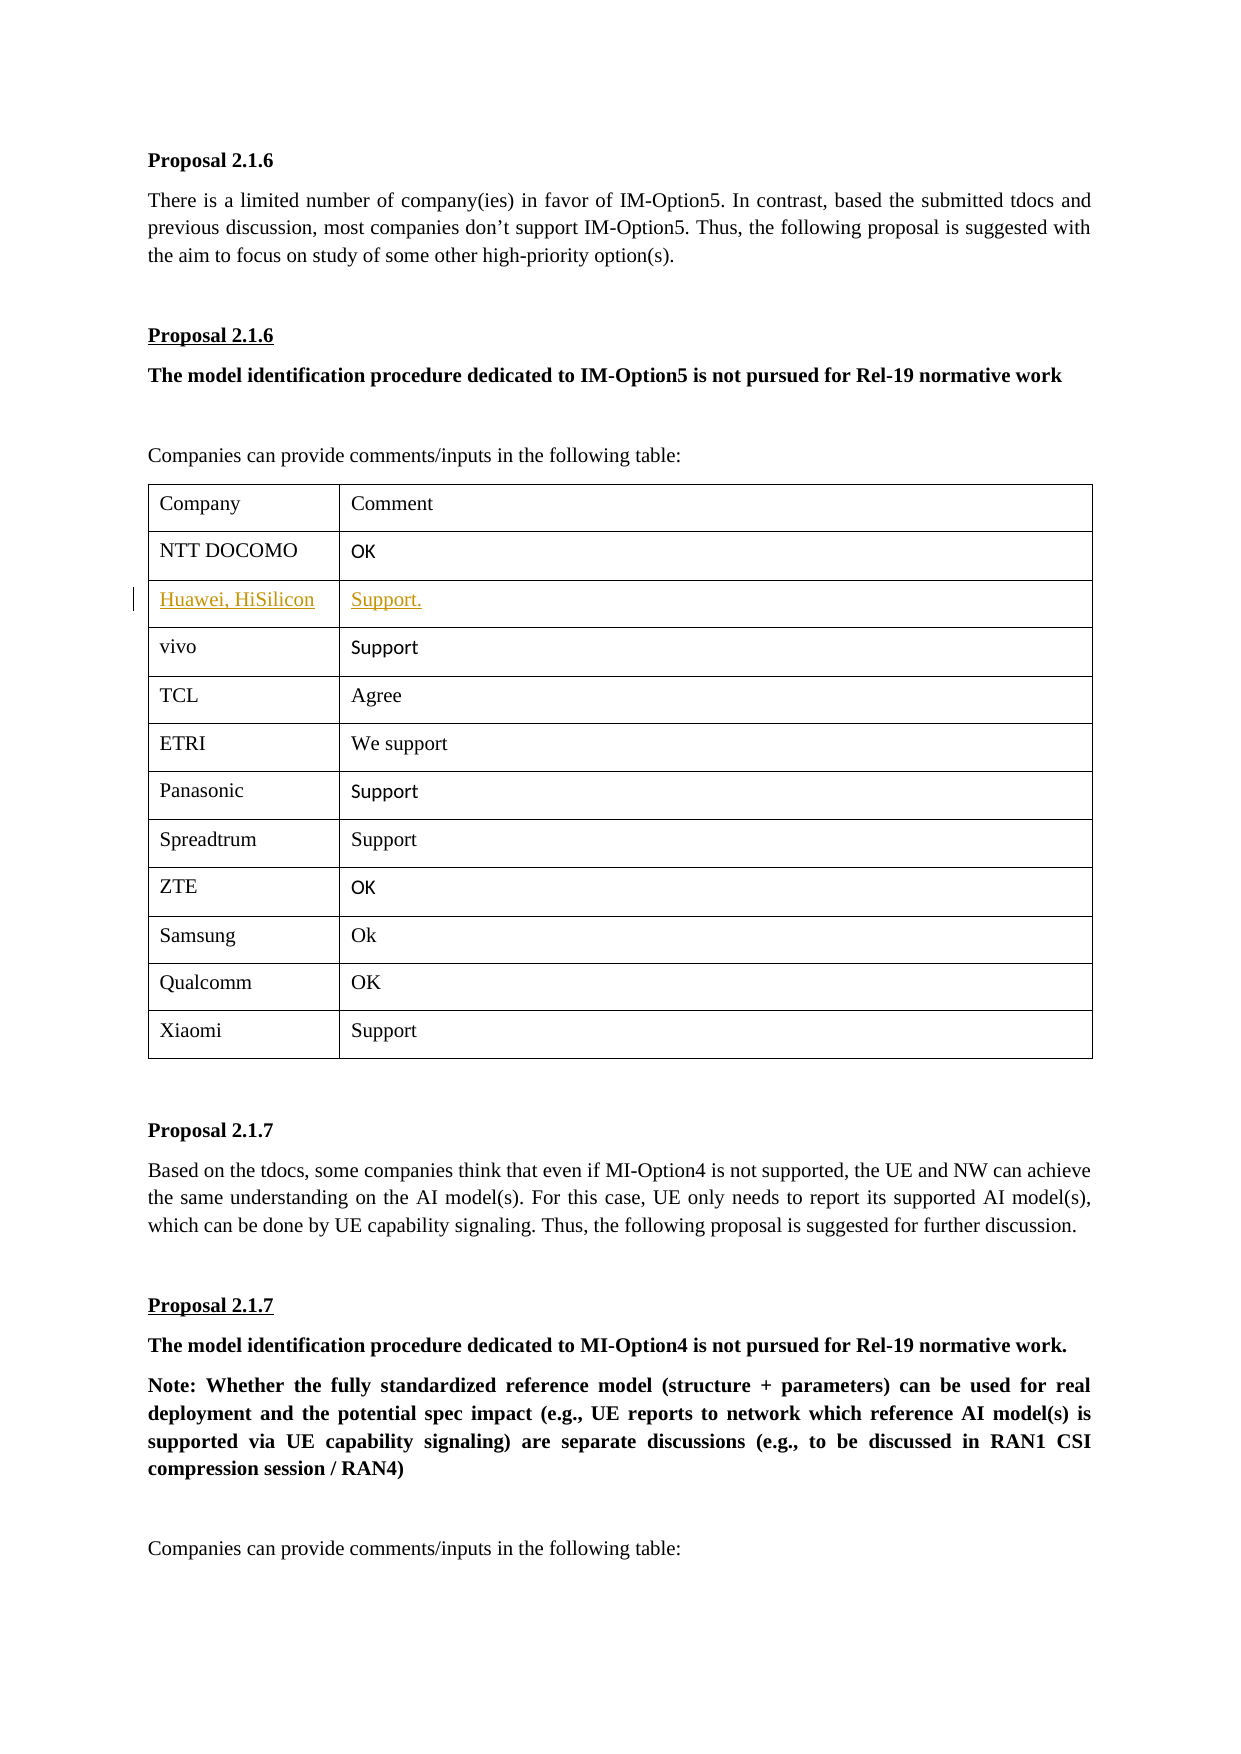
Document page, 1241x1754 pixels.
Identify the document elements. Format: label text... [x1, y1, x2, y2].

table_cell TCL [149, 677, 339, 723]
table_cell Support [340, 820, 1092, 867]
table_cell OK [340, 964, 1092, 1010]
text Note: Whether the fully standardized reference model (structure + parameters) can be used for real deployment and the potential spec impact (e.g., UE reports to network which reference AI model(s) is supported via UE capability signaling) are separate discussions (e.g., to be discussed in RAN1 CSI compression session / RAN4) [148, 1373, 1093, 1480]
subtitle Proposal 2.1.7 [148, 1118, 1093, 1142]
table_cell OK [340, 532, 1092, 580]
text Proposal 2.1.7 [148, 1293, 1093, 1317]
table_cell Spreadtrum [149, 820, 339, 867]
text Proposal 2.1.6 [148, 323, 1093, 347]
table_cell We support [340, 724, 1092, 771]
text Based on the tdocs, some companies think that even if MI-Option4 is not supported, the UE and NW can achieve the same understanding on the AI model(s). For this case, UE only needs to report its supported AI model(s), which can be done by UE capability signaling. Thus, the following proposal is suggested for further discussion. [148, 1158, 1093, 1237]
table_cell Agree [340, 677, 1092, 723]
subtitle Proposal 2.1.6 [148, 148, 1093, 172]
text The model identification procedure dedicated to MI-Option4 is not pursued for Rel-19 normative work. [148, 1333, 1093, 1357]
table_cell Xiaomi [149, 1011, 339, 1058]
table_cell OK [340, 868, 1092, 916]
table_cell NTT DOCOMO [149, 532, 339, 580]
table_cell ETRI [149, 724, 339, 771]
table_cell Support [340, 628, 1092, 676]
table_cell Ok [340, 917, 1092, 963]
table_cell Samsung [149, 917, 339, 963]
table_header Company [149, 485, 339, 531]
table_cell [149, 581, 339, 627]
table_cell Support [340, 772, 1092, 819]
text The model identification procedure dedicated to IM-Option5 is not pursued for Rel-19 normative work [148, 363, 1093, 387]
text There is a limited number of company(ies) in favor of IM-Option5. In contrast, based the submitted tdocs and previous discussion, most companies don’t support IM-Option5. Thus, the following proposal is suggested with the aim to focus on study of some other high-priority option(s). [148, 188, 1093, 267]
table_cell vivo [149, 628, 339, 676]
table_cell ZTE [149, 868, 339, 916]
table_header Comment [340, 485, 1092, 531]
table_cell Qualcomm [149, 964, 339, 1010]
text Companies can provide comments/inputs in the following table: [148, 1536, 1093, 1560]
text Companies can provide comments/inputs in the following table: [148, 443, 1093, 467]
table_cell Panasonic [149, 772, 339, 819]
table_cell [340, 581, 1092, 627]
table_cell Support [340, 1011, 1092, 1058]
